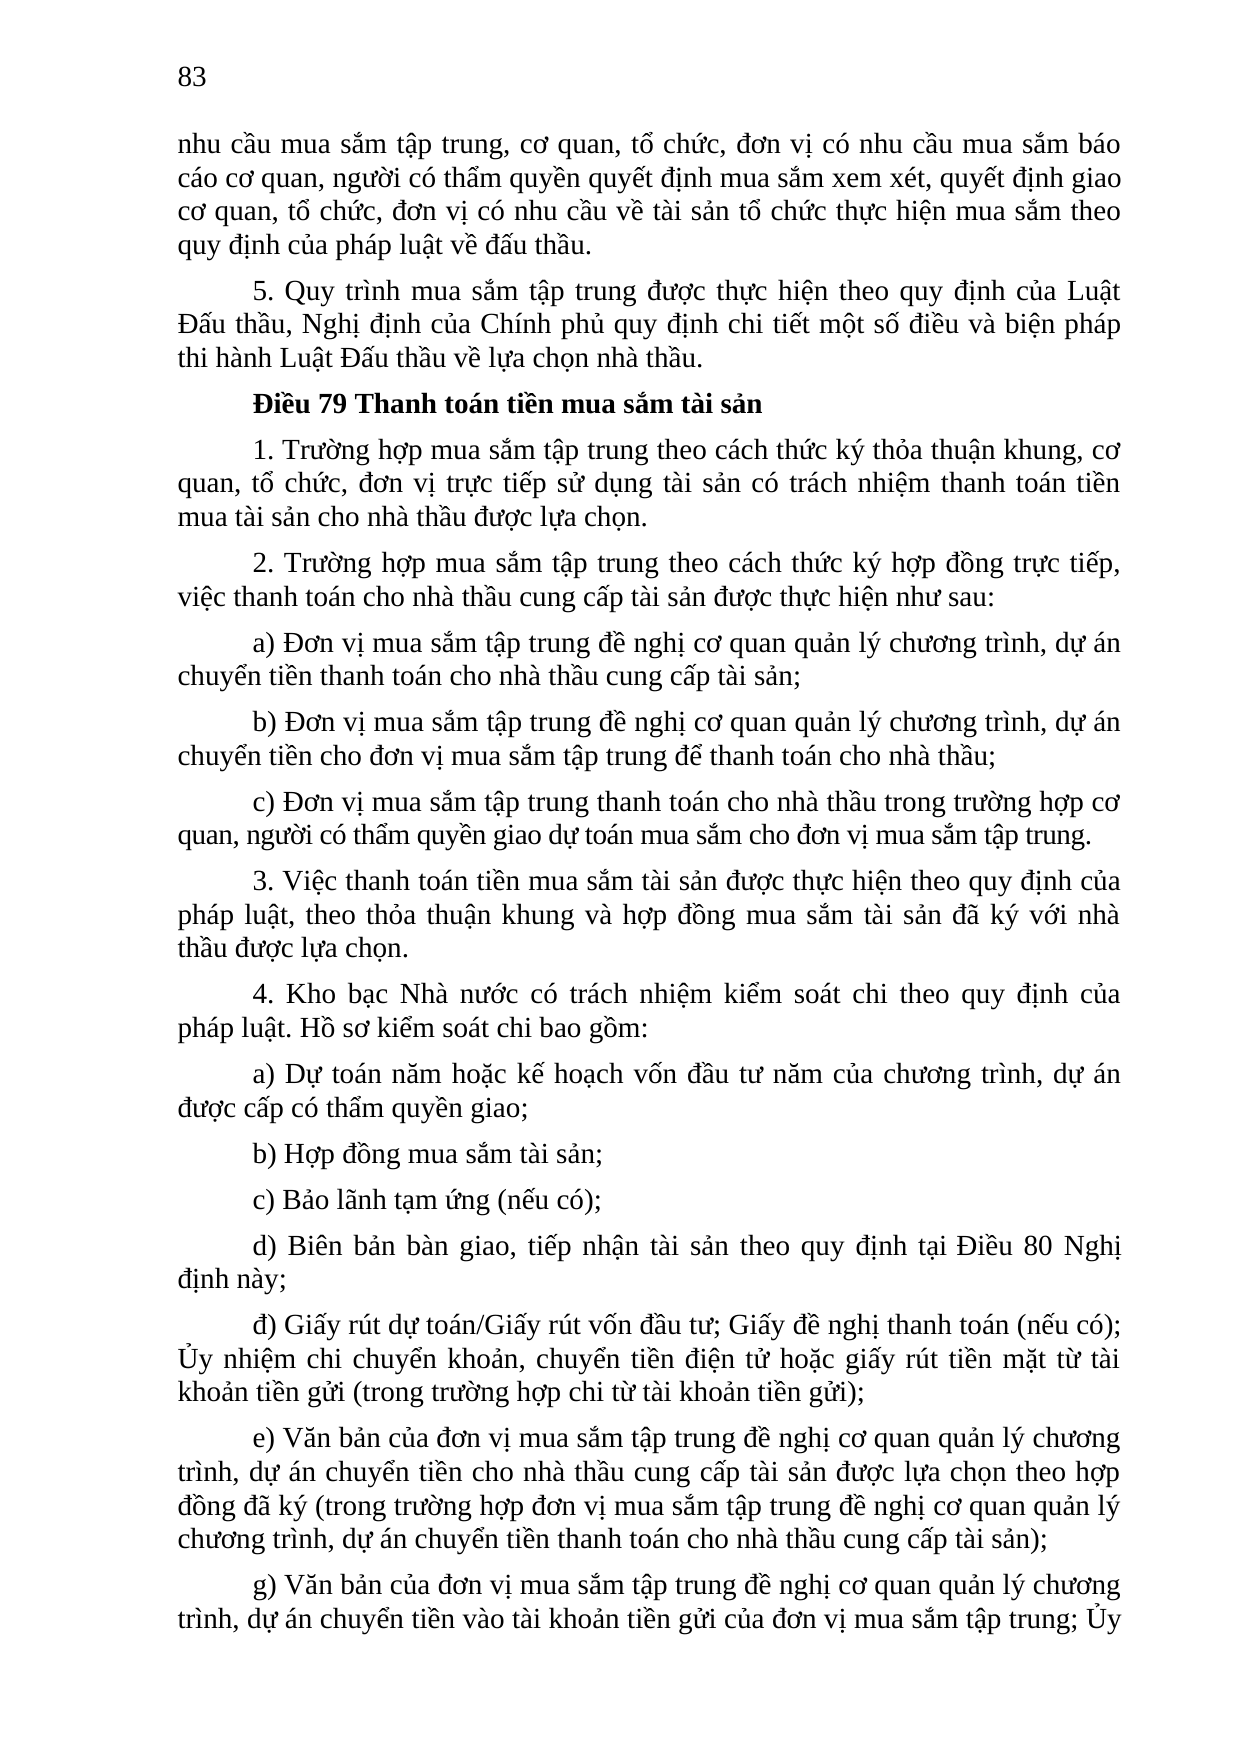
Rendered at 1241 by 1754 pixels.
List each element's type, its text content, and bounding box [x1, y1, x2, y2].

text 2. Trường hợp mua sắm tập trung theo cách thức ký hợp đồng trực tiếp, việc thanh toán cho nhà thầu cung cấp tài sản được thực hiện như sau: [177, 545, 1122, 612]
text c) Đơn vị mua sắm tập trung thanh toán cho nhà thầu trong trường hợp cơ quan, người có thẩm quyền giao dự toán mua sắm cho đơn vị mua sắm tập trung. [177, 784, 1122, 851]
text 3. Việc thanh toán tiền mua sắm tài sản được thực hiện theo quy định của pháp luật, theo thỏa thuận khung và hợp đồng mua sắm tài sản đã ký với nhà thầu được lựa chọn. [177, 863, 1122, 964]
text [177, 126, 1122, 260]
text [177, 1567, 1122, 1634]
text 5. Quy trình mua sắm tập trung được thực hiện theo quy định của Luật Đấu thầu, Nghị định của Chính phủ quy định chi tiết một số điều và biện pháp thi hành Luật Đấu thầu về lựa chọn nhà thầu. [177, 273, 1122, 373]
text b) Đơn vị mua sắm tập trung đề nghị cơ quan quản lý chương trình, dự án chuyển tiền cho đơn vị mua sắm tập trung để thanh toán cho nhà thầu; [177, 704, 1122, 771]
text a) Dự toán năm hoặc kế hoạch vốn đầu tư năm của chương trình, dự án được cấp có thẩm quyền giao; [177, 1056, 1122, 1123]
text 4. Kho bạc Nhà nước có trách nhiệm kiểm soát chi theo quy định của pháp luật. Hồ sơ kiểm soát chi bao gồm: [177, 977, 1122, 1044]
text e) Văn bản của đơn vị mua sắm tập trung đề nghị cơ quan quản lý chương trình, dự án chuyển tiền cho nhà thầu cung cấp tài sản được lựa chọn theo hợp đồng đã ký (trong trường hợp đơn vị mua sắm tập trung đề nghị cơ quan quản lý chương trình, dự án chuyển tiền thanh toán cho nhà thầu cung cấp tài sản); [177, 1421, 1122, 1555]
text a) Đơn vị mua sắm tập trung đề nghị cơ quan quản lý chương trình, dự án chuyển tiền thanh toán cho nhà thầu cung cấp tài sản; [177, 625, 1122, 692]
text d) Biên bản bàn giao, tiếp nhận tài sản theo quy định tại Điều 80 Nghị định này; [177, 1228, 1122, 1295]
text b) Hợp đồng mua sắm tài sản; [177, 1136, 1122, 1169]
text 1. Trường hợp mua sắm tập trung theo cách thức ký thỏa thuận khung, cơ quan, tổ chức, đơn vị trực tiếp sử dụng tài sản có trách nhiệm thanh toán tiền mua tài sản cho nhà thầu được lựa chọn. [177, 432, 1122, 533]
text c) Bảo lãnh tạm ứng (nếu có); [177, 1182, 1122, 1215]
text đ) Giấy rút dự toán/Giấy rút vốn đầu tư; Giấy đề nghị thanh toán (nếu có); Ủy nhiệm chi chuyển khoản, chuyển tiền điện tử hoặc giấy rút tiền mặt từ tài khoản tiền gửi (trong trường hợp chi từ tài khoản tiền gửi); [177, 1307, 1122, 1408]
text Điều Thanh toán tiền mua sắm tài sản [177, 386, 1122, 419]
